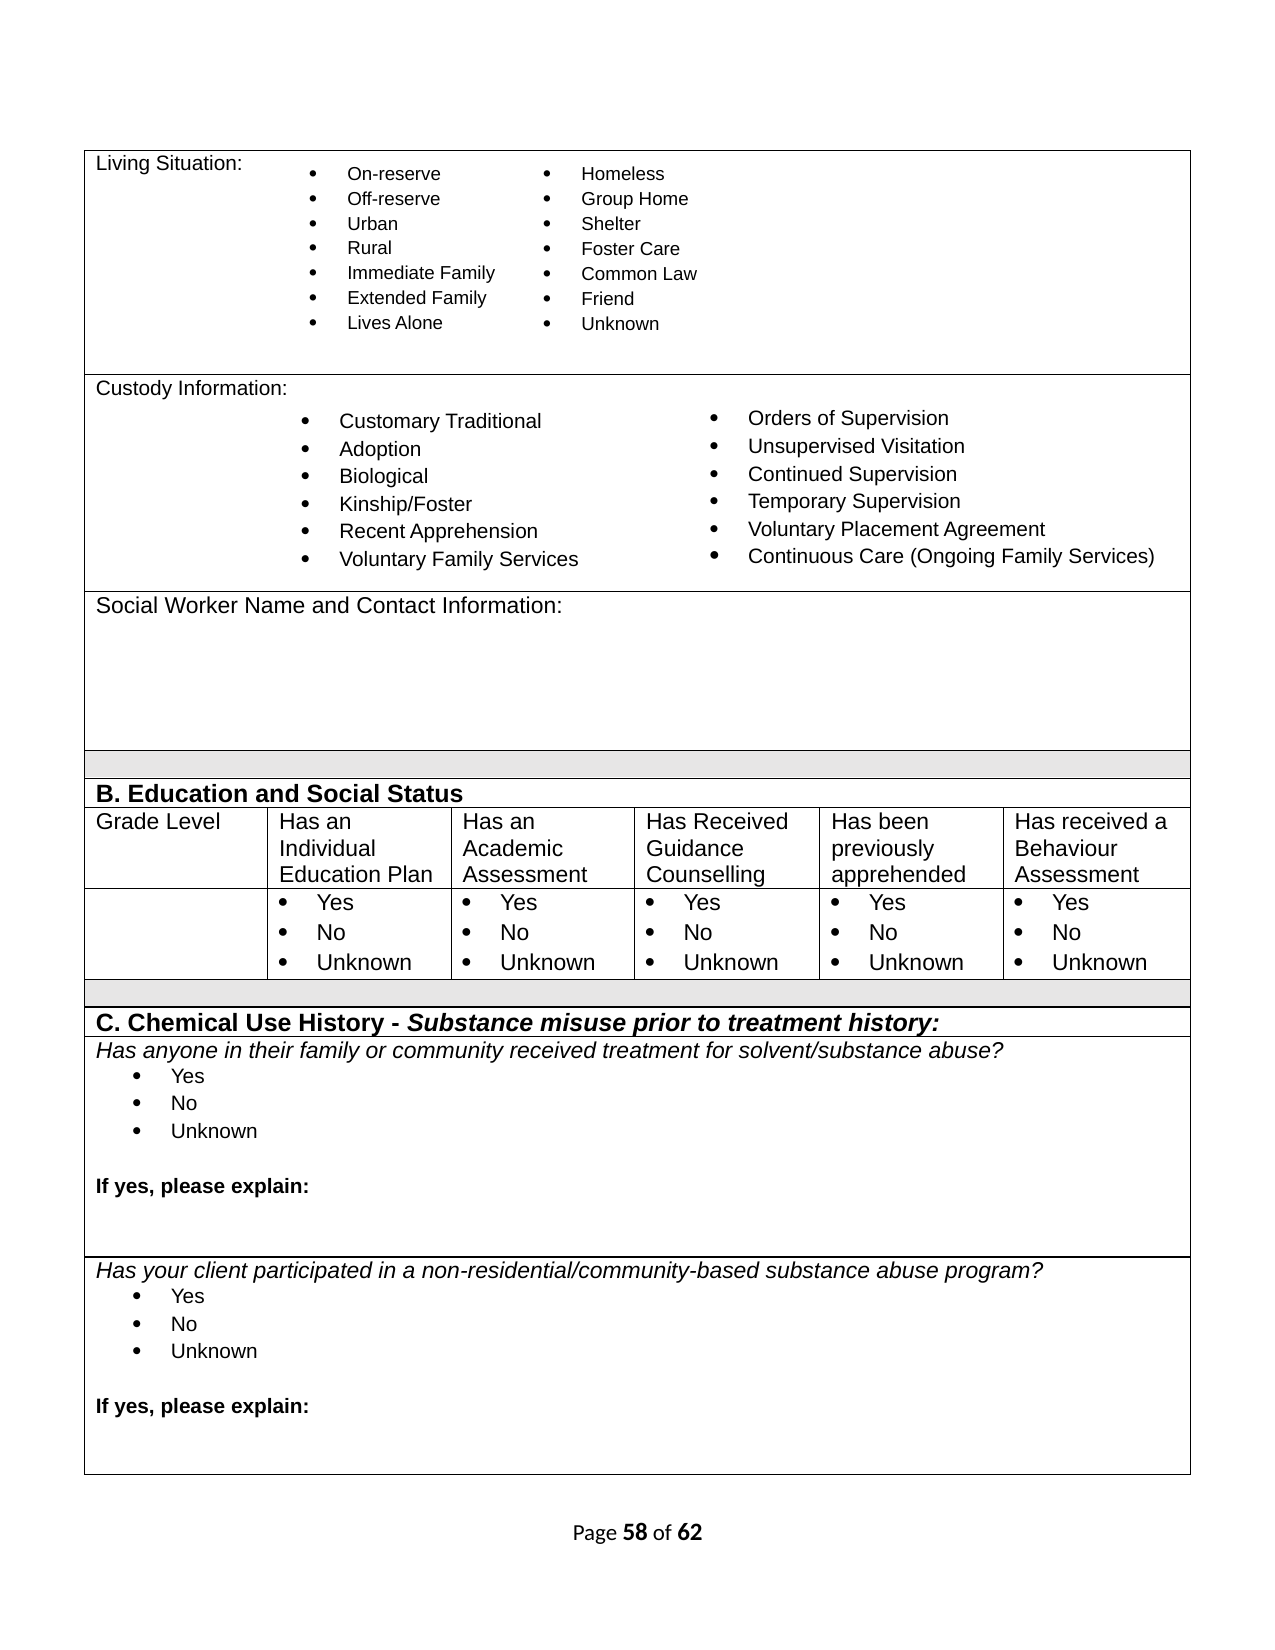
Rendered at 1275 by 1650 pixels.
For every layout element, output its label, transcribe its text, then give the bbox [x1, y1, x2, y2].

table_cell Social Worker Name and Contact Information: [85, 592, 1190, 750]
table_cell [85, 889, 267, 979]
table_cell Has received a Behaviour Assessment [1004, 808, 1190, 887]
table_cell Yes No Unknown [452, 889, 634, 979]
table_cell Custody Information: [85, 375, 1190, 591]
table_cell B. Education and Social Status [85, 779, 1190, 807]
table_cell Yes No Unknown [268, 889, 451, 979]
table_cell Yes No Unknown [635, 889, 819, 979]
table_cell Has your client participated in a non-residential/community-based substance abuse program? Yes No Unknown If yes, please explain: [85, 1258, 1190, 1474]
table_cell Yes No Unknown [1004, 889, 1190, 979]
table_cell Yes No Unknown [820, 889, 1003, 979]
table_cell Has an Individual Education Plan [268, 808, 451, 887]
table_cell [85, 751, 1190, 777]
table_cell Has been previously apprehended [820, 808, 1003, 887]
table_cell Has Received Guidance Counselling [635, 808, 819, 887]
table_cell [85, 980, 1190, 1006]
table_cell Living Situation: [85, 151, 1190, 374]
table_cell Grade Level [85, 808, 267, 887]
table_cell Has anyone in their family or community received treatment for solvent/substance abuse? Yes No Unknown If yes, please explain: [85, 1037, 1190, 1256]
table_cell Has an Academic Assessment [452, 808, 634, 887]
table_cell C. Chemical Use History - Substance misuse prior to treatment history: [85, 1008, 1190, 1036]
